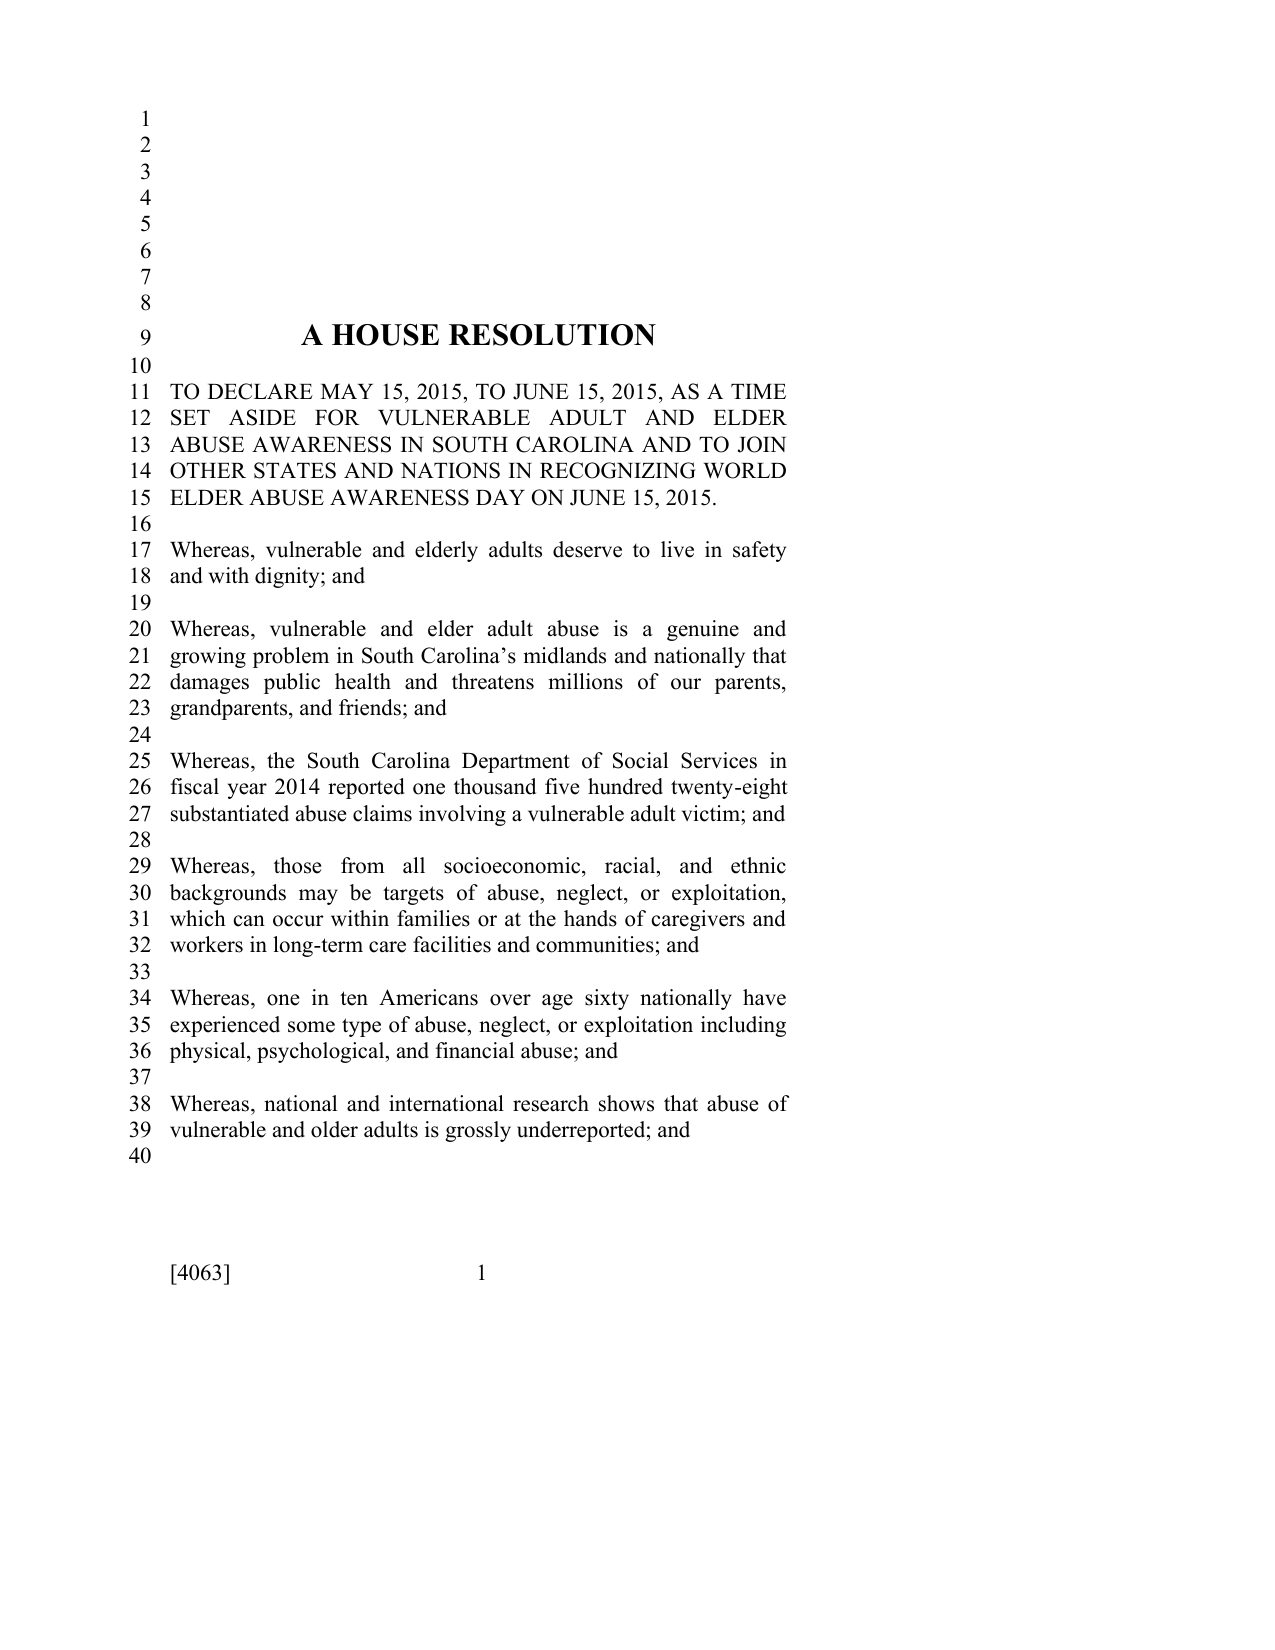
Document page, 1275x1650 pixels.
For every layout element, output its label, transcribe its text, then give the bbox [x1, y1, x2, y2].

text Whereas, those from all socioeconomic, racial, and ethnic backgrounds may be targets of abuse, neglect, or exploitation, which can occur within families or at the hands of caregivers and workers in long-term care facilities and communities; and [169, 852, 787, 958]
text Whereas, one in ten Americans over age sixty nationally have experienced some type of abuse, neglect, or exploitation including physical, psychological, and financial abuse; and [169, 984, 787, 1063]
text A HOUSE RESOLUTION [169, 316, 787, 352]
text Whereas, vulnerable and elderly adults deserve to live in safety and with dignity; and [169, 536, 787, 589]
text Whereas, the South Carolina Department of Social Services in fiscal year 2014 reported one thousand five hundred twenty-eight substantiated abuse claims involving a vulnerable adult victim; and [169, 747, 787, 826]
text Whereas, vulnerable and elder adult abuse is a genuine and growing problem in South Carolina’s midlands and nationally that damages public health and threatens millions of our parents, grandparents, and friends; and [169, 615, 787, 721]
text TO DECLARE MAY 15, 2015, TO JUNE 15, 2015, AS A TIME SET ASIDE FOR VULNERABLE ADULT AND ELDER ABUSE AWARENESS IN SOUTH CAROLINA AND TO JOIN OTHER STATES AND NATIONS IN RECOGNIZING WORLD ELDER ABUSE AWARENESS DAY ON JUNE 15, 2015. [169, 378, 787, 510]
text Whereas, national and international research shows that abuse of vulnerable and older adults is grossly underreported; and [169, 1090, 787, 1142]
